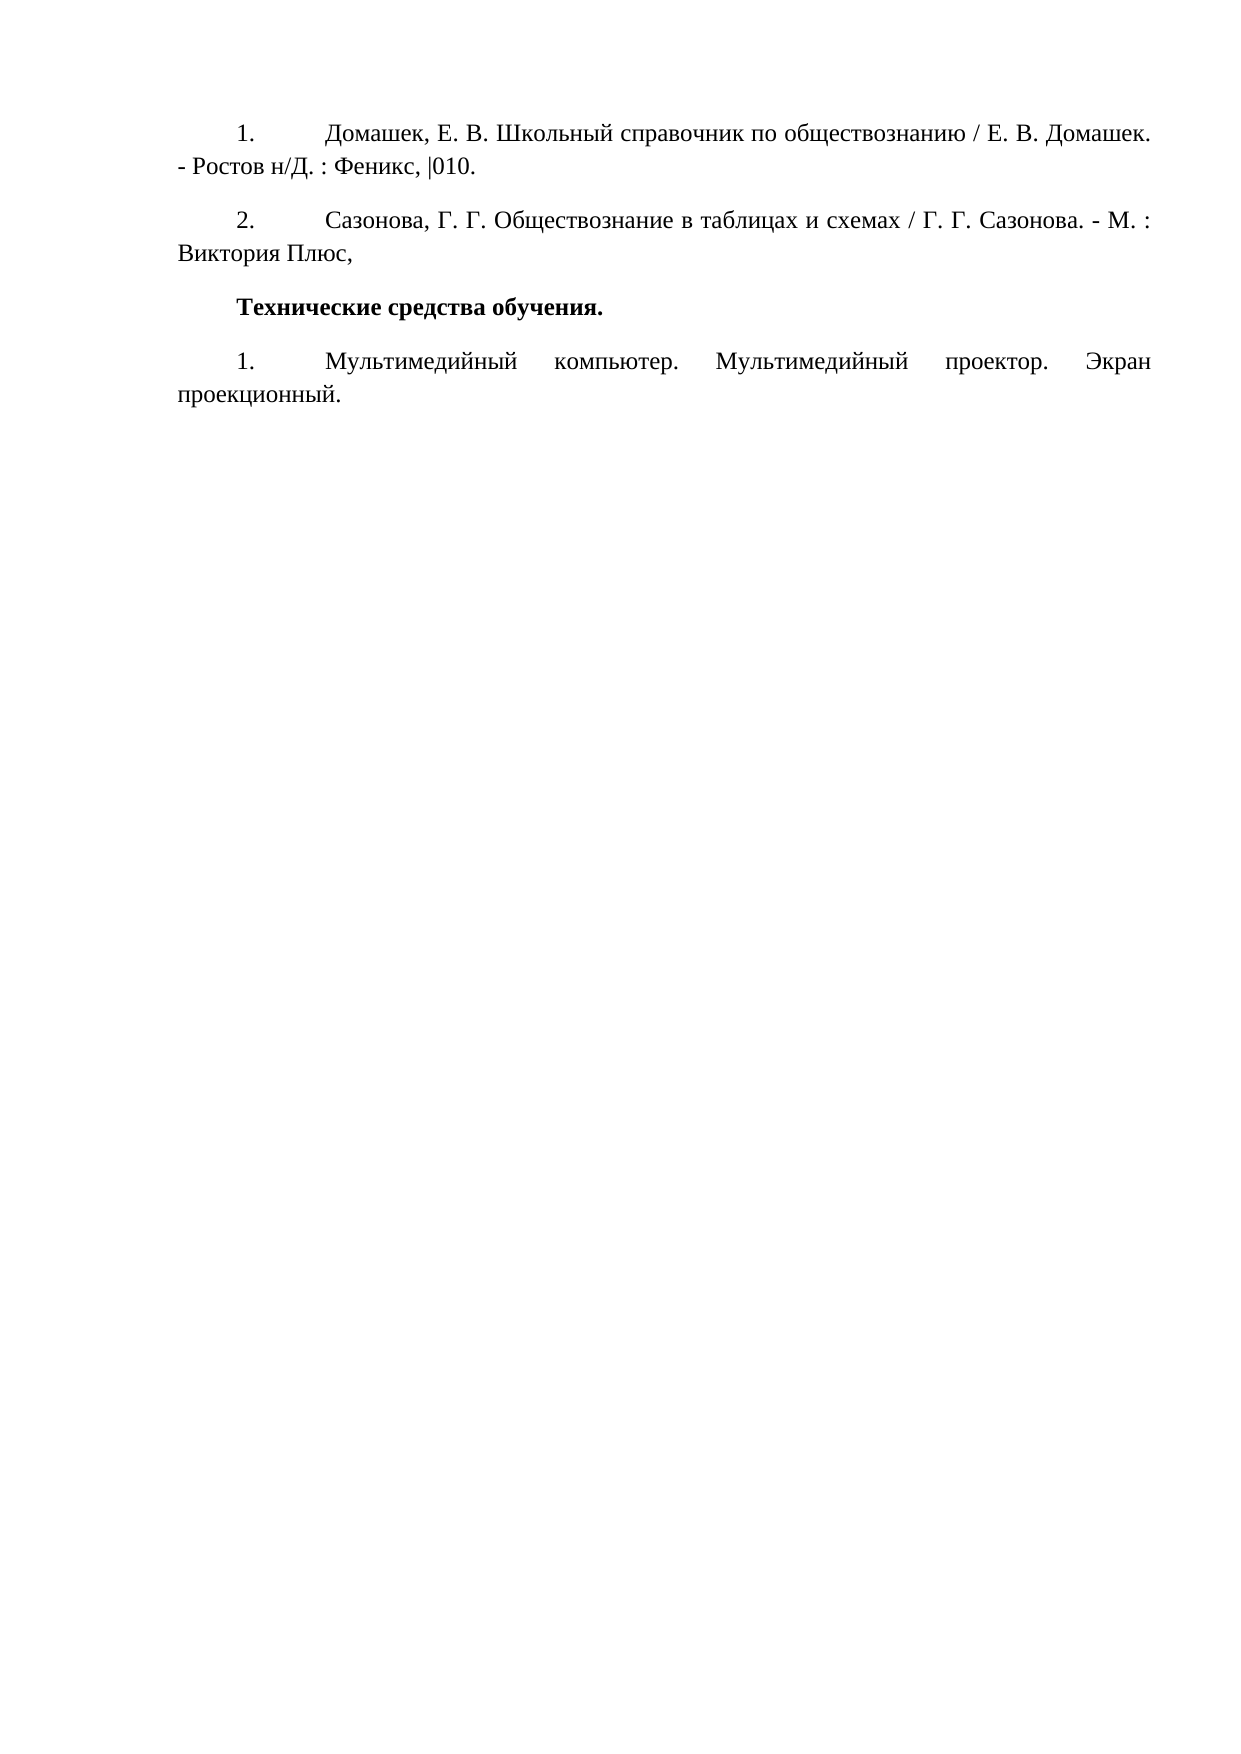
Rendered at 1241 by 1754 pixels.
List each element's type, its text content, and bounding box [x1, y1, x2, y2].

list Мультимедийный компьютер. Мультимедийный проектор. Экран проекционный. [177, 346, 1152, 407]
list Сазонова, Г. Г. Обществознание в таблицах и схемах / Г. Г. Сазонова. - М. : Виктория Плюс, [177, 205, 1152, 267]
text Технические средства обучения. [177, 292, 1152, 321]
list Домашек, Е. В. Школьный справочник по обществознанию / Е. В. Домашек. - Ростов н/Д. : Феникс, |010. [177, 118, 1152, 180]
